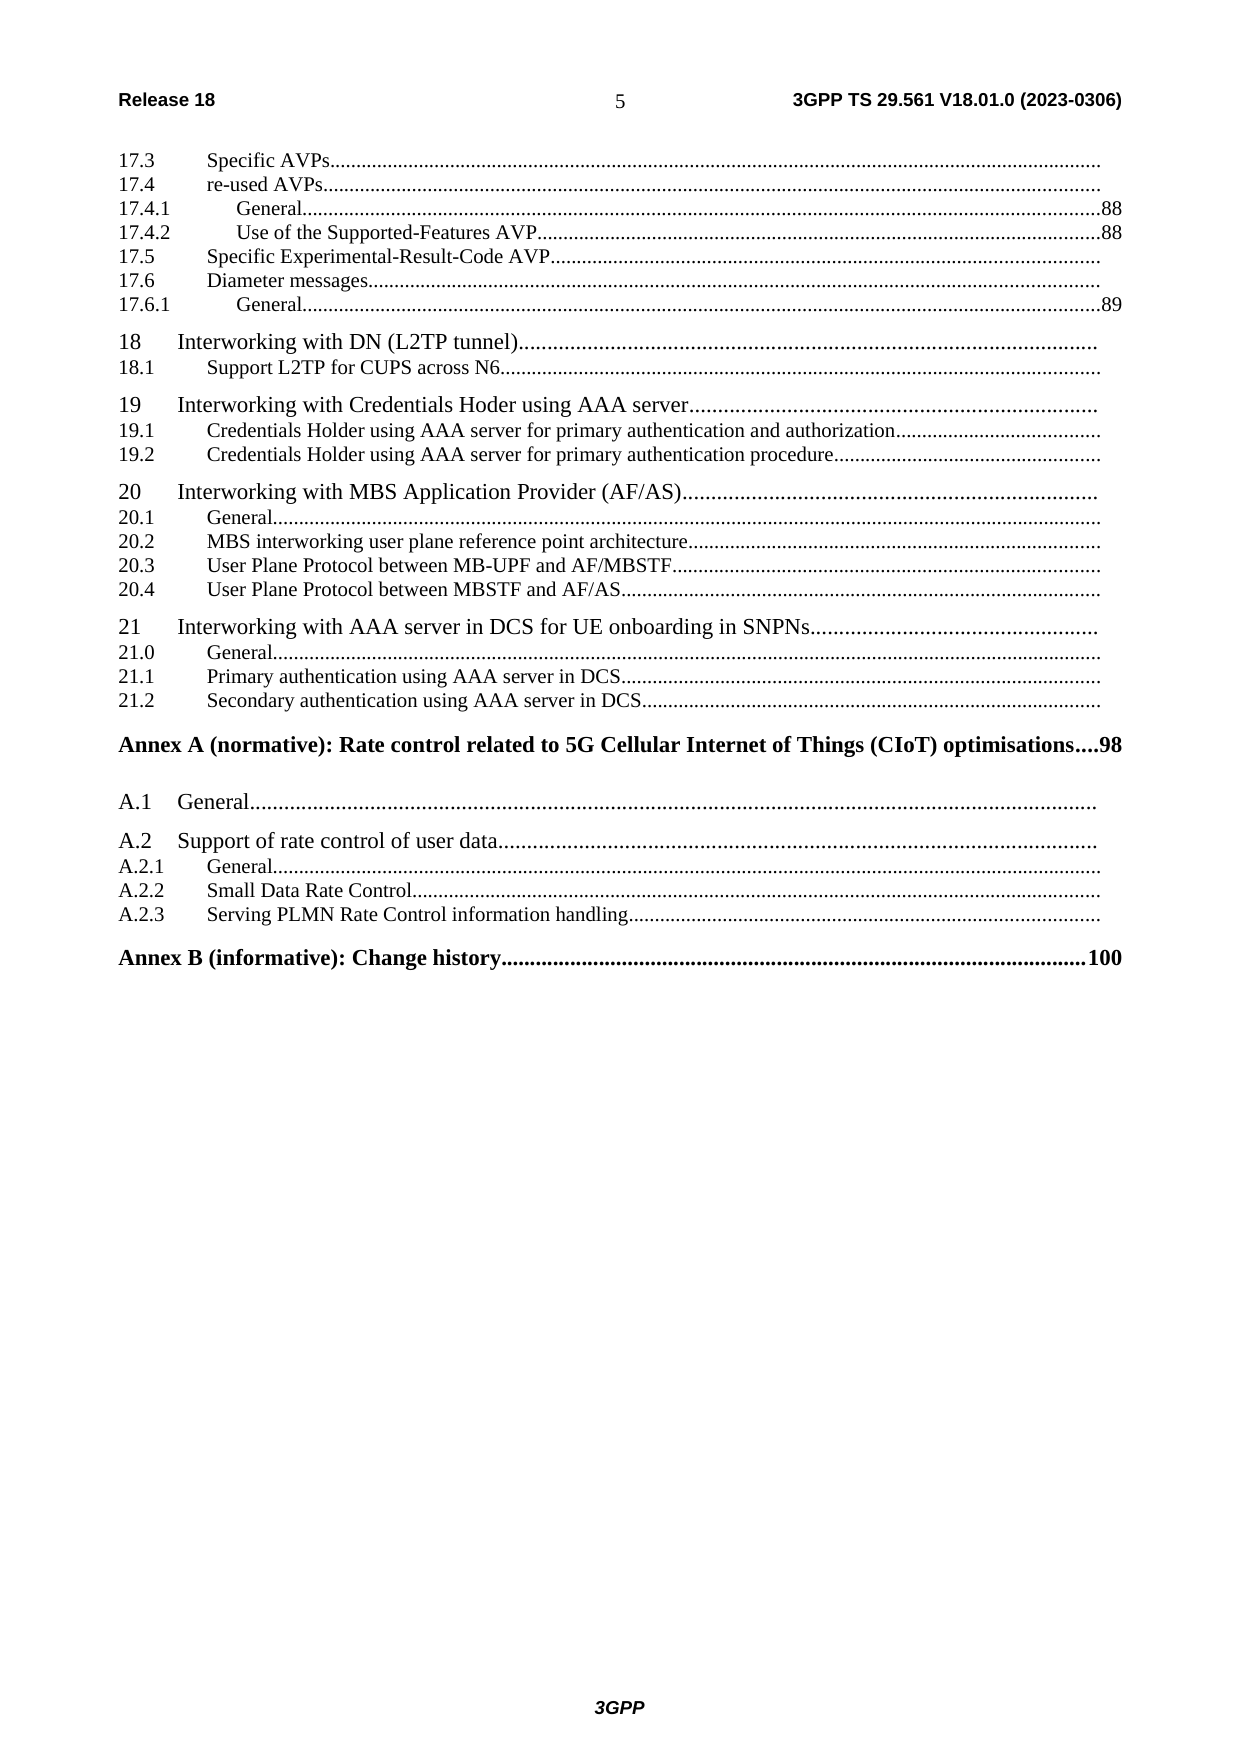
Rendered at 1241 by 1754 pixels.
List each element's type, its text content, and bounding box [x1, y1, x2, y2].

text 20.4 User Plane Protocol between MBSTF and AF/AS 95 [118, 577, 1078, 601]
text 19.2 Credentials Holder using AAA server for primary authentication procedure 93 [118, 442, 1078, 466]
text 20.1 General 94 [118, 505, 1078, 529]
text Annex B (informative): Change history 100 [118, 944, 1122, 971]
text 17.4.1 General 88 [118, 196, 1122, 220]
text 18 Interworking with DN (L2TP tunnel) 89 [118, 328, 1078, 355]
text A.1 General 98 [118, 788, 1078, 815]
text 20 Interworking with MBS Application Provider (AF/AS) 94 [118, 478, 1078, 505]
text 21.0 General 96 [118, 640, 1078, 664]
text 21 Interworking with AAA server in DCS for UE onboarding in SNPNs 96 [118, 613, 1078, 640]
text 17.4.2 Use of the Supported-Features AVP 88 [118, 220, 1122, 244]
text 20.3 User Plane Protocol between MB-UPF and AF/MBSTF 95 [118, 553, 1078, 577]
text 17.6 Diameter messages 89 [118, 268, 1078, 292]
text A.2.3 Serving PLMN Rate Control information handling 99 [118, 902, 1078, 926]
text 17.6.1 General 89 [118, 292, 1122, 316]
text 21.1 Primary authentication using AAA server in DCS 96 [118, 664, 1078, 688]
text 20.2 MBS interworking user plane reference point architecture 94 [118, 529, 1078, 553]
text 19.1 Credentials Holder using AAA server for primary authentication and authorization 93 [118, 418, 1078, 442]
text 18.1 Support L2TP for CUPS across N6 89 [118, 355, 1078, 379]
text 19 Interworking with Credentials Hoder using AAA server 93 [118, 391, 1078, 418]
text 21.2 Secondary authentication using AAA server in DCS 97 [118, 688, 1078, 712]
text A.2 Support of rate control of user data 98 [118, 827, 1078, 853]
text A.2.1 General 98 [118, 853, 1078, 878]
text 17.3 Specific AVPs 87 [118, 147, 1078, 172]
text Annex A (normative): Rate control related to 5G Cellular Internet of Things (CIoT) optimisations 98 [118, 731, 1122, 757]
text 17.5 Specific Experimental-Result-Code AVP 89 [118, 244, 1078, 268]
text 17.4 re-used AVPs 88 [118, 172, 1078, 196]
text A.2.2 Small Data Rate Control 98 [118, 878, 1078, 902]
